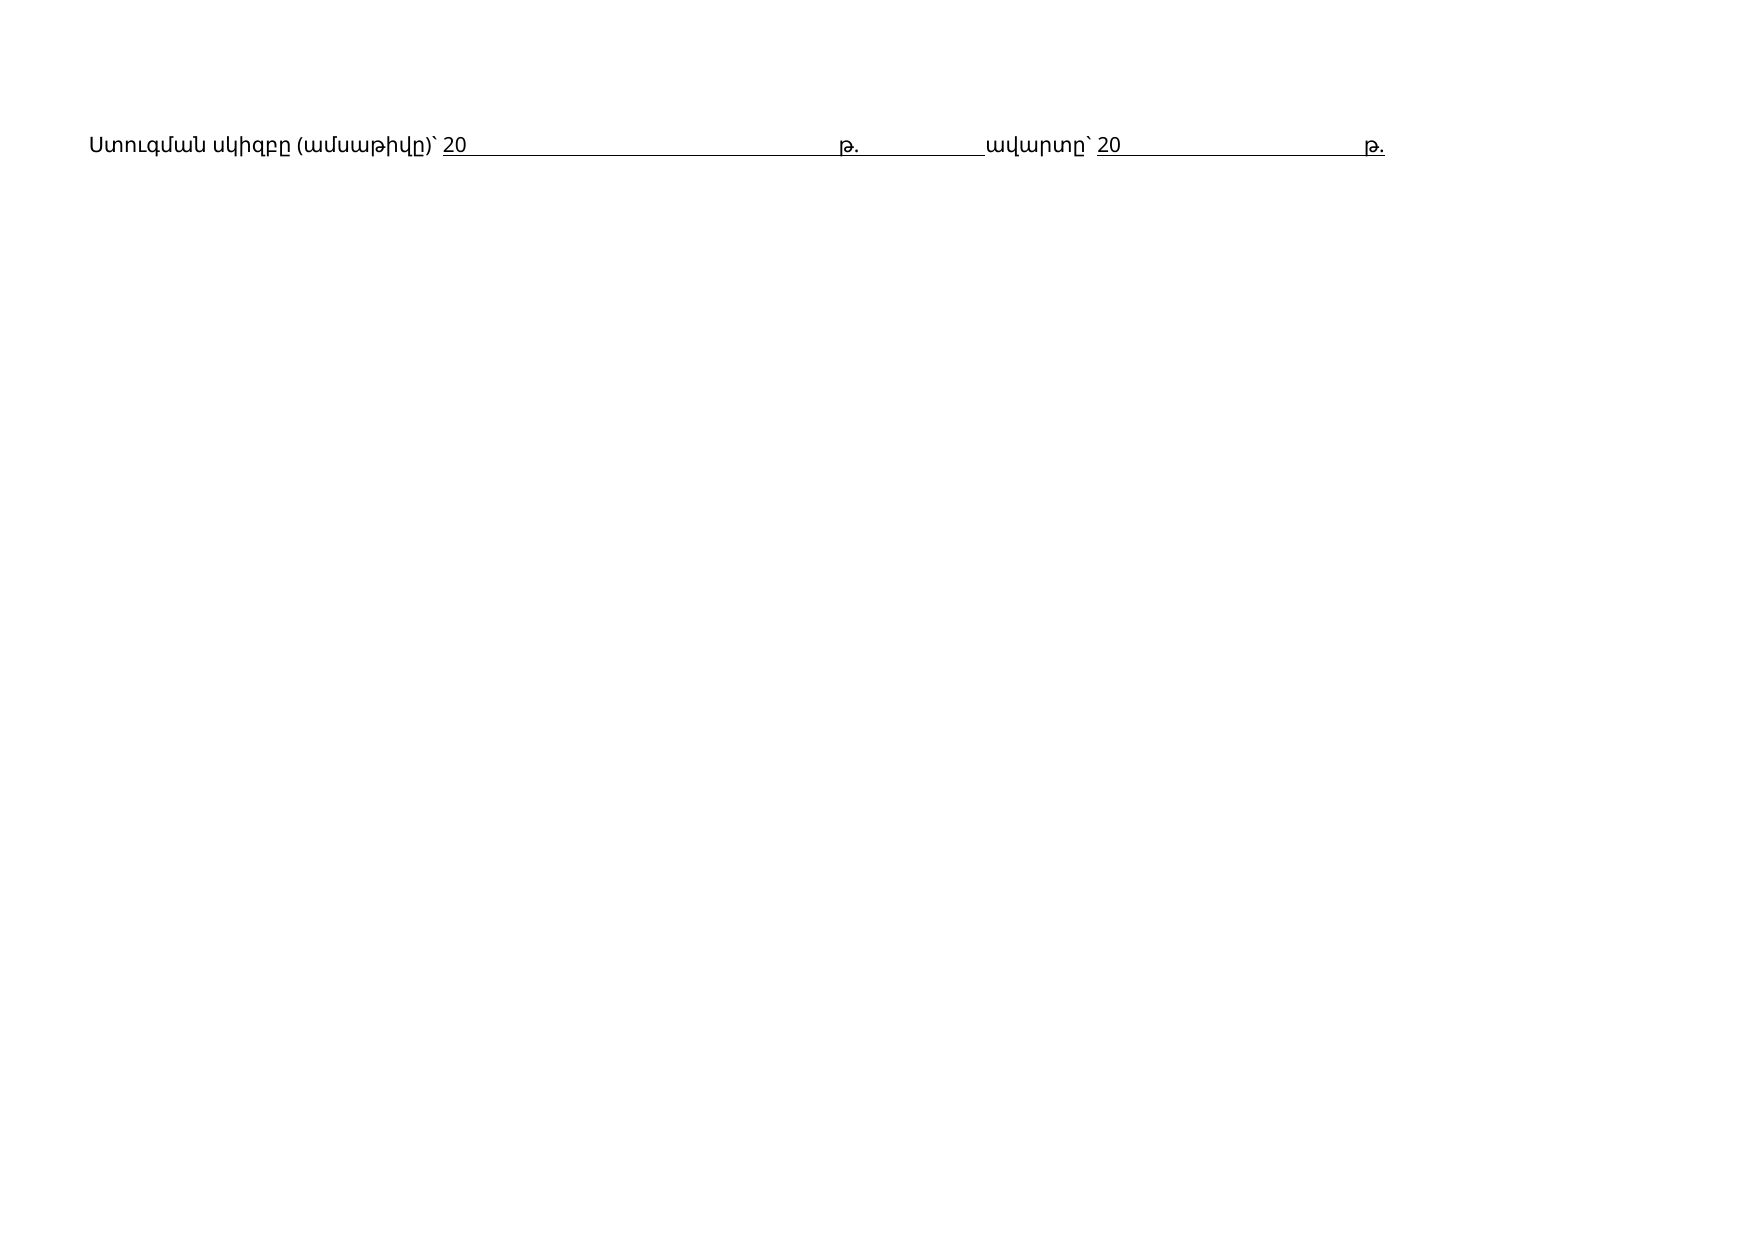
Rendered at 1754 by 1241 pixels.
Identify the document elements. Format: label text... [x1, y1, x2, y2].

text Ստուգման սկիզբը (ամսաթիվը)` 20 թ. ավարտը` 20 թ. [88, 131, 1725, 159]
